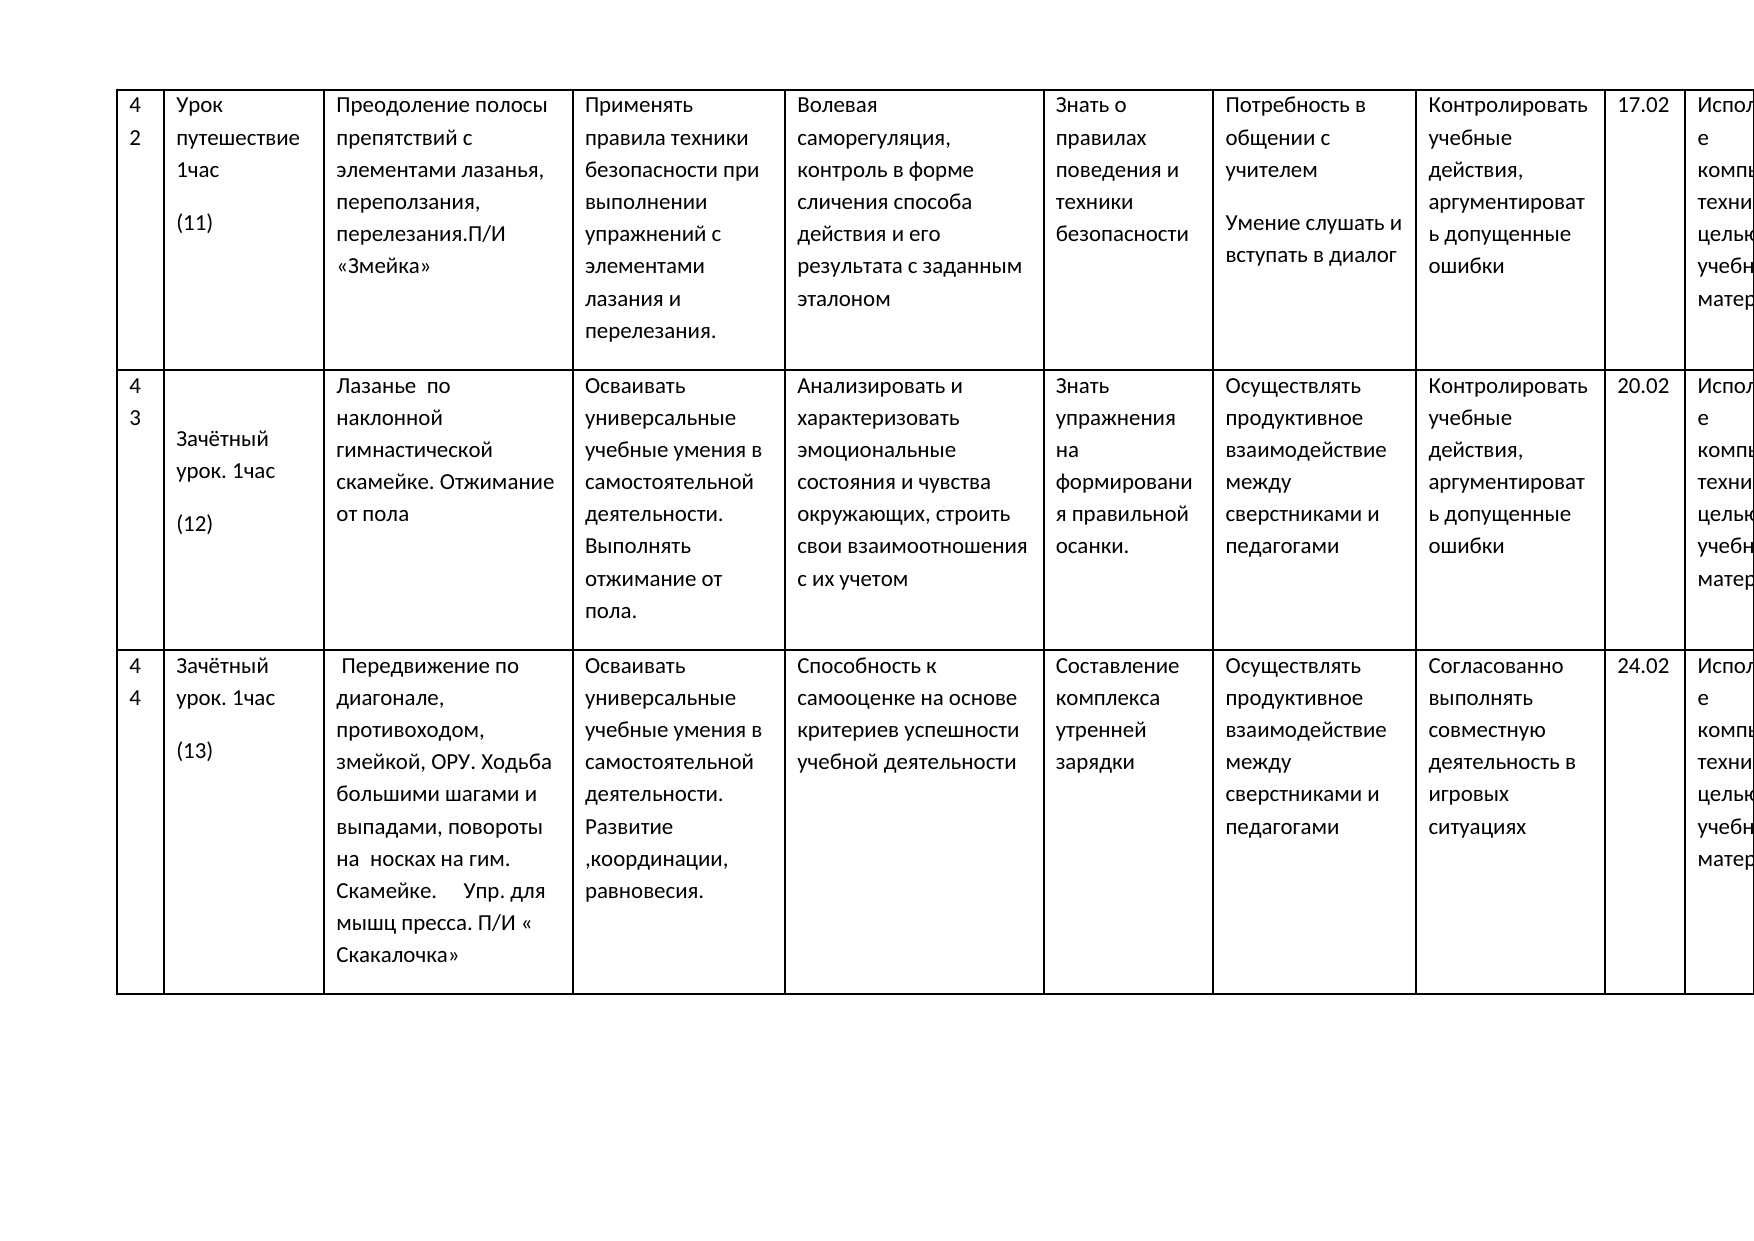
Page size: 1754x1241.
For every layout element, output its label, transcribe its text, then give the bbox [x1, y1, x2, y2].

table_cell Согласованно выполнять совместную деятельность в игровых ситуациях [1417, 651, 1604, 993]
table_cell Лазанье по наклонной гимнастической скамейке. Отжимание от пола [325, 371, 572, 649]
table_cell Знать о правилах поведения и техники безопасности [1045, 91, 1212, 369]
table_cell Передвижение по диагонале, противоходом, змейкой, ОРУ. Ходьба большими шагами и выпадами, повороты на носках на гим. Скамейке. Упр. для мышц пресса. П/И « Скакалочка» [325, 651, 572, 993]
table_cell Использование компьютерной техники с целью показа учебного материала [1686, 651, 1753, 993]
table_cell Осуществлять продуктивное взаимодействие между сверстниками и педагогами [1214, 371, 1415, 649]
table_cell Осуществлять продуктивное взаимодействие между сверстниками и педагогами [1214, 651, 1415, 993]
table_cell 17.02 [1606, 91, 1684, 369]
table_cell 24.02 [1606, 651, 1684, 993]
table_cell 44 [118, 651, 163, 993]
table_cell Зачётный урок. 1час (13) [165, 651, 323, 993]
table_cell Зачётный урок. 1час (12) [165, 371, 323, 649]
table_cell 20.02 [1606, 371, 1684, 649]
table_cell Использование компьютерной техники с целью показа учебного материала [1686, 91, 1753, 369]
table_cell Преодоление полосы препятствий с элементами лазанья, переползания, перелезания.П/И «Змейка» [325, 91, 572, 369]
table_cell Потребность в общении с учителем Умение слушать и вступать в диалог [1214, 91, 1415, 369]
table_cell Применять правила техники безопасности при выполнении упражнений с элементами лазания и перелезания. [574, 91, 784, 369]
table_cell 42 [118, 91, 163, 369]
table_cell Осваивать универсальные учебные умения в самостоятельной деятельности. Развитие ,координации, равновесия. [574, 651, 784, 993]
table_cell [786, 651, 1043, 993]
table_cell Анализировать и характеризовать эмоциональные состояния и чувства окружающих, строить свои взаимоотношения с их учетом [786, 371, 1043, 649]
table_cell Контролировать учебные действия, аргументировать допущенные ошибки [1417, 371, 1604, 649]
table_cell Составление комплекса утренней зарядки [1045, 651, 1212, 993]
table_cell Осваивать универсальные учебные умения в самостоятельной деятельности. Выполнять отжимание от пола. [574, 371, 784, 649]
table_cell Использование компьютерной техники с целью показа учебного материала [1686, 371, 1753, 649]
table_cell Волевая саморегуляция, контроль в форме сличения способа действия и его результата с заданным эталоном [786, 91, 1043, 369]
table_cell Знать упражнения на формирования правильной осанки. [1045, 371, 1212, 649]
table_cell 43 [118, 371, 163, 649]
table_cell Урок путешествие 1час (11) [165, 91, 323, 369]
table_cell Контролировать учебные действия, аргументировать допущенные ошибки [1417, 91, 1604, 369]
